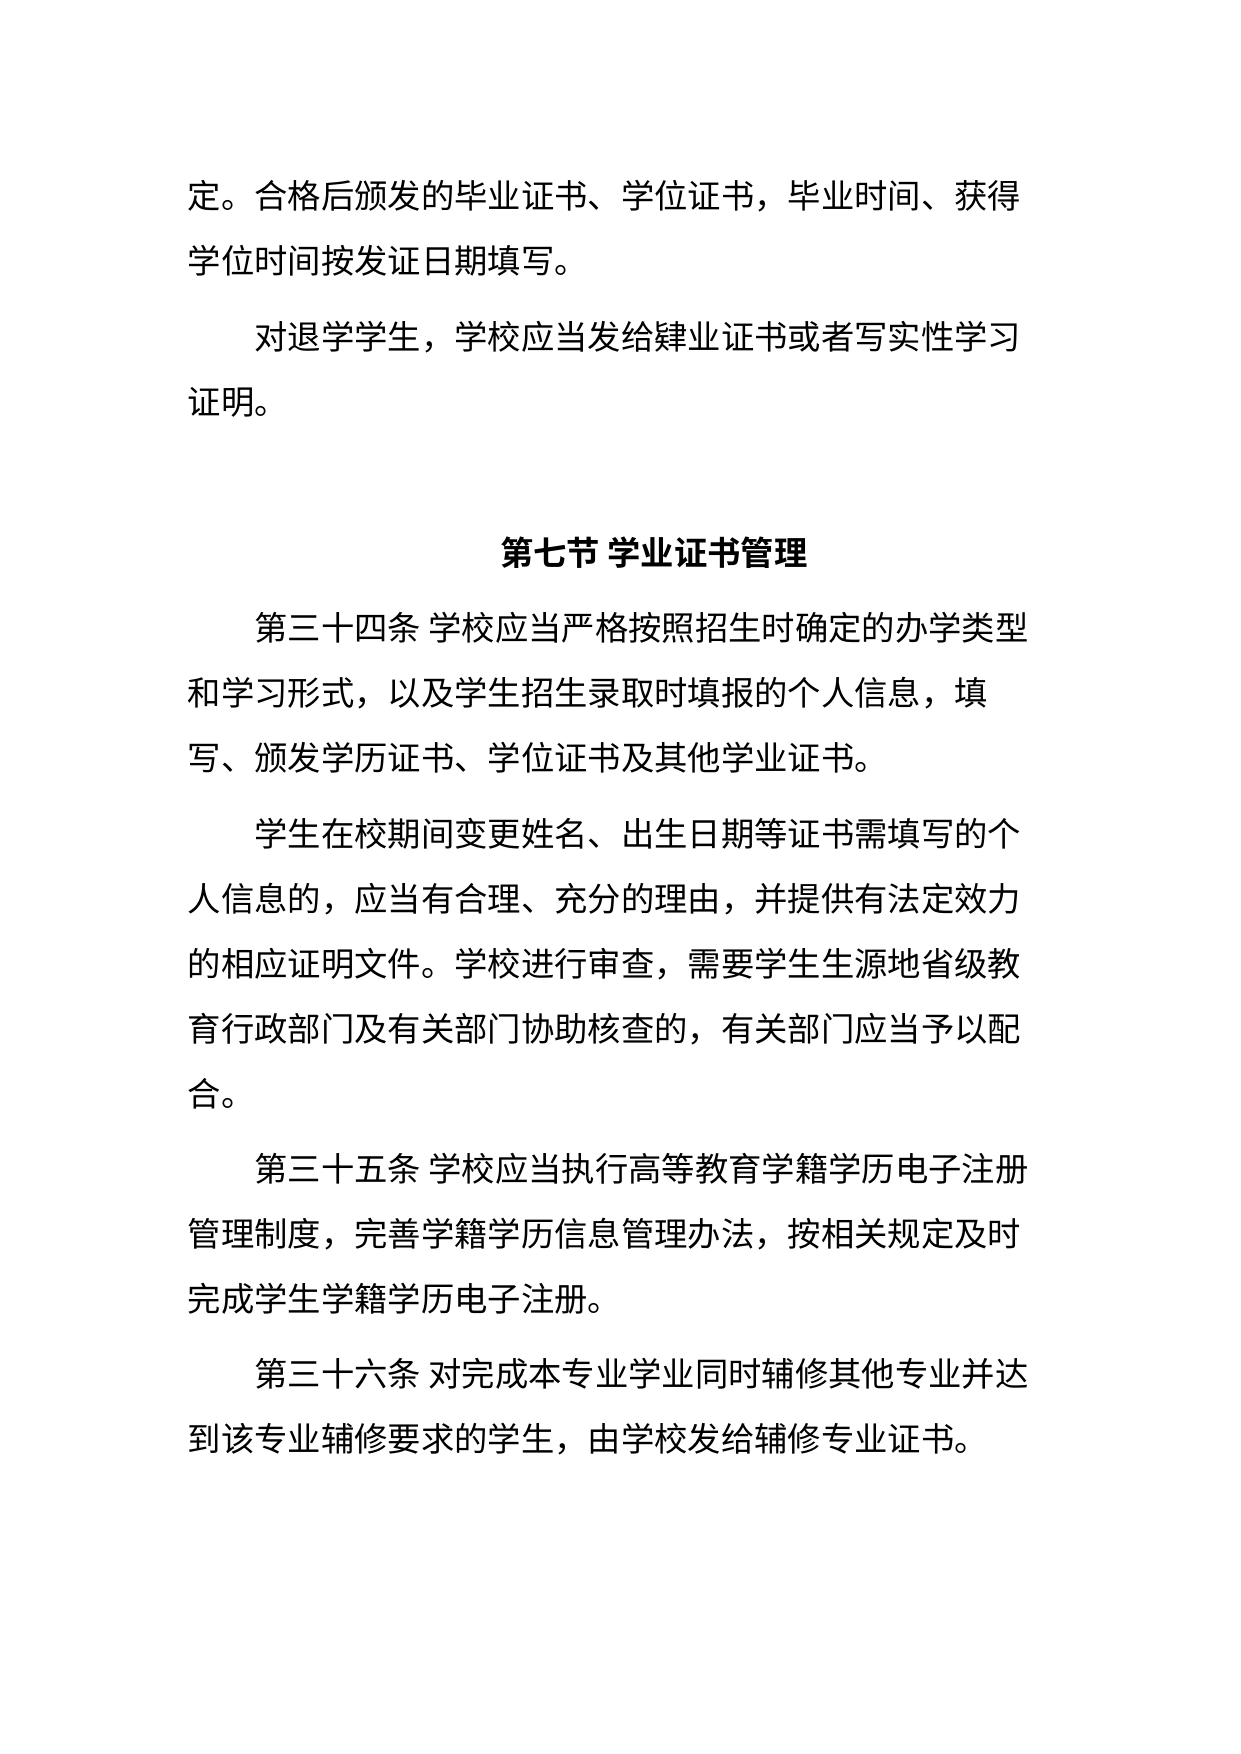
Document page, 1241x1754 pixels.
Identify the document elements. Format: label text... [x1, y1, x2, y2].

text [187, 162, 1053, 292]
text 学生在校期间变更姓名、出生日期等证书需填写的个人信息的，应当有合理、充分的理由，并提供有法定效力的相应证明文件。学校进行审查，需要学生生源地省级教育行政部门及有关部门协助核查的，有关部门应当予以配合。 [187, 799, 1053, 1124]
text 第七节 学业证书管理 [187, 518, 1053, 583]
text 对退学学生，学校应当发给肄业证书或者写实性学习证明。 [187, 302, 1053, 432]
text 第三十六条 对完成本专业学业同时辅修其他专业并达到该专业辅修要求的学生，由学校发给辅修专业证书。 [187, 1340, 1053, 1470]
text 第三十五条 学校应当执行高等教育学籍学历电子注册管理制度，完善学籍学历信息管理办法，按相关规定及时完成学生学籍学历电子注册。 [187, 1134, 1053, 1329]
text 第三十四条 学校应当严格按照招生时确定的办学类型和学习形式，以及学生招生录取时填报的个人信息，填写、颁发学历证书、学位证书及其他学业证书。 [187, 594, 1053, 789]
